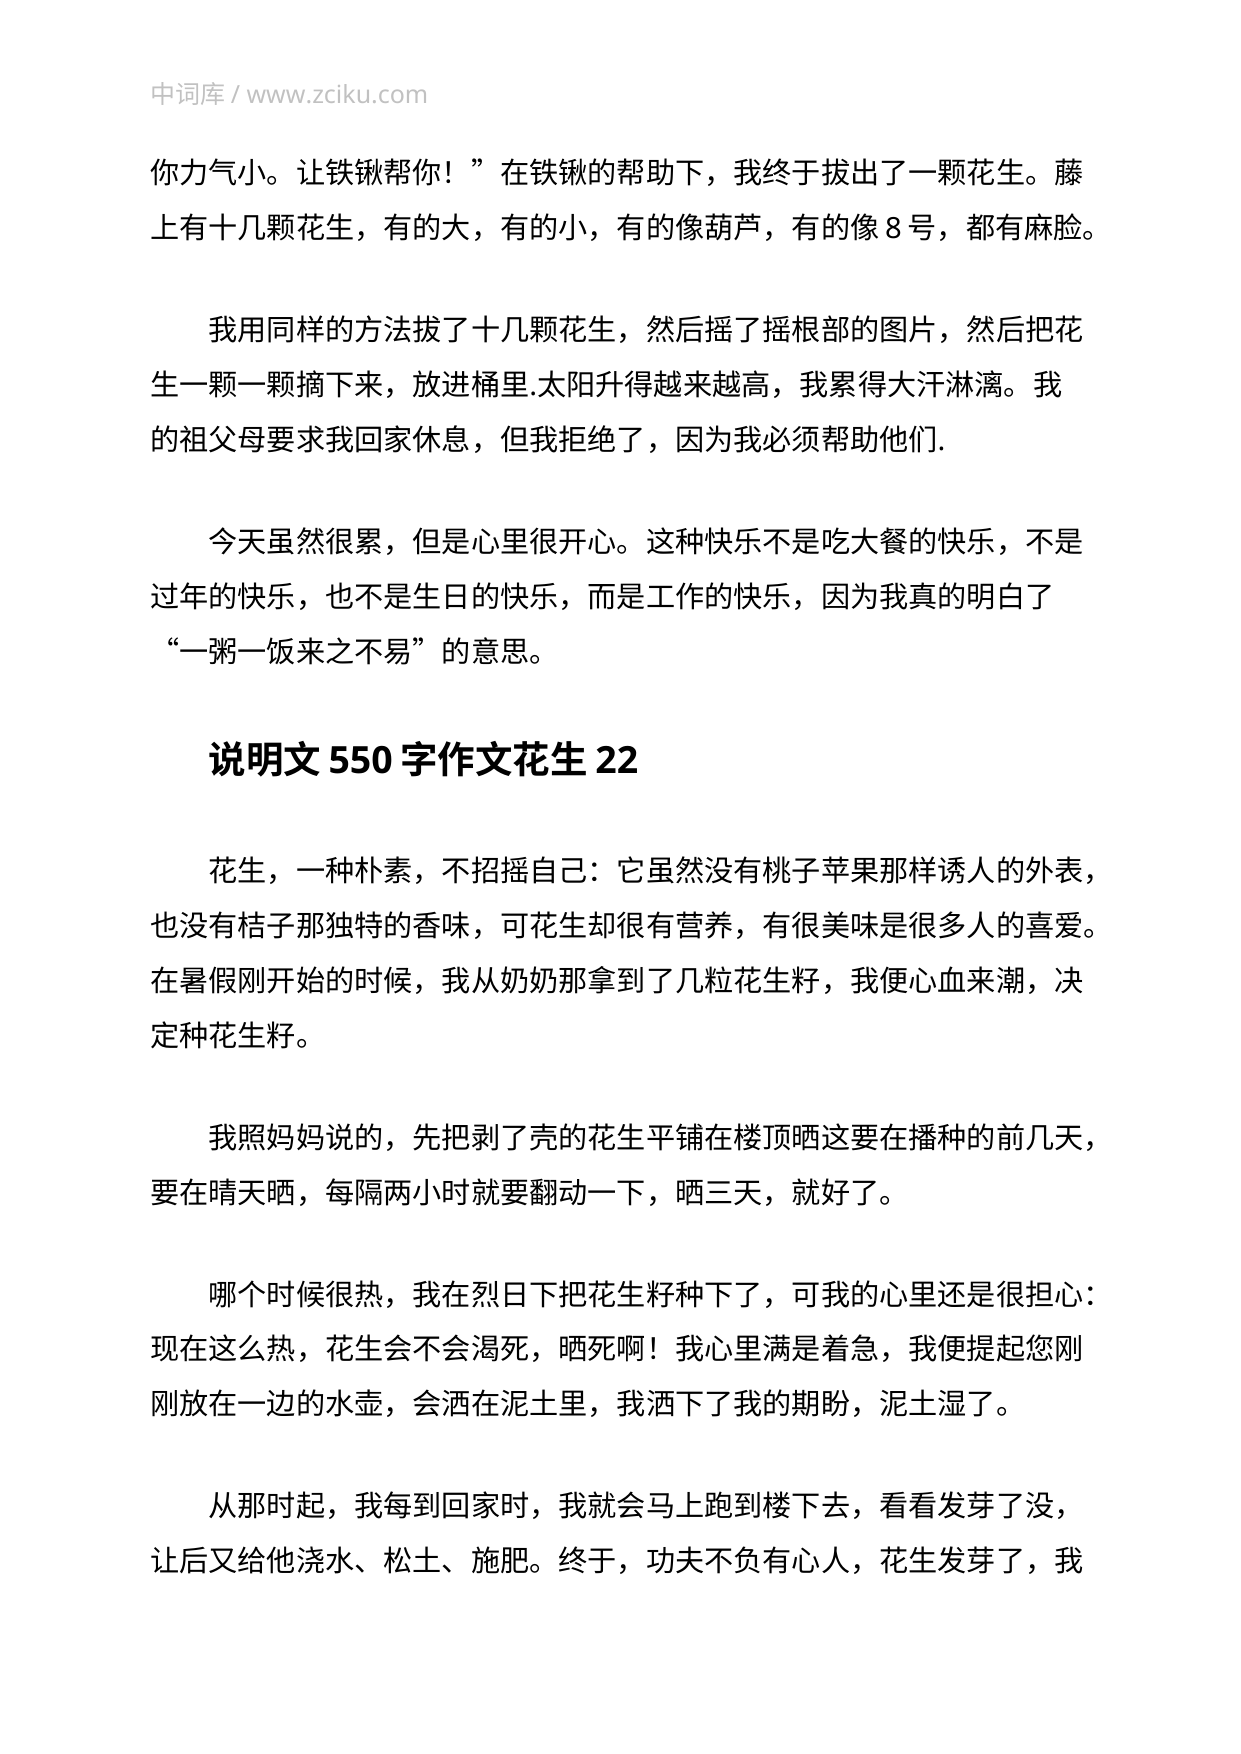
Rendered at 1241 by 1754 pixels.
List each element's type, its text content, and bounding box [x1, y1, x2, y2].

text 我照妈妈说的，先把剥了壳的花生平铺在楼顶晒这要在播种的前几天，要在晴天晒，每隔两小时就要翻动一下，晒三天，就好了。 [150, 1114, 1090, 1212]
text 今天虽然很累，但是心里很开心。这种快乐不是吃大餐的快乐，不是过年的快乐，也不是生日的快乐，而是工作的快乐，因为我真的明白了“一粥一饭来之不易”的意思。 [150, 519, 1090, 671]
text 我用同样的方法拔了十几颗花生，然后摇了摇根部的图片，然后把花生一颗一颗摘下来，放进桶里.太阳升得越来越高，我累得大汗淋漓。我的祖父母要求我回家休息，但我拒绝了，因为我必须帮助他们. [150, 307, 1090, 459]
text 花生，一种朴素，不招摇自己：它虽然没有桃子苹果那样诱人的外表，也没有桔子那独特的香味，可花生却很有营养，有很美味是很多人的喜爱。在暑假刚开始的时候，我从奶奶那拿到了几粒花生籽，我便心血来潮，决定种花生籽。 [150, 848, 1090, 1055]
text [150, 150, 1090, 247]
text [150, 1483, 1090, 1580]
text 说明文550字作文花生22 [150, 730, 1090, 785]
text 哪个时候很热，我在烈日下把花生籽种下了，可我的心里还是很担心：现在这么热，花生会不会渴死，晒死啊！我心里满是着急，我便提起您刚刚放在一边的水壶，会洒在泥土里，我洒下了我的期盼，泥土湿了。 [150, 1271, 1090, 1423]
